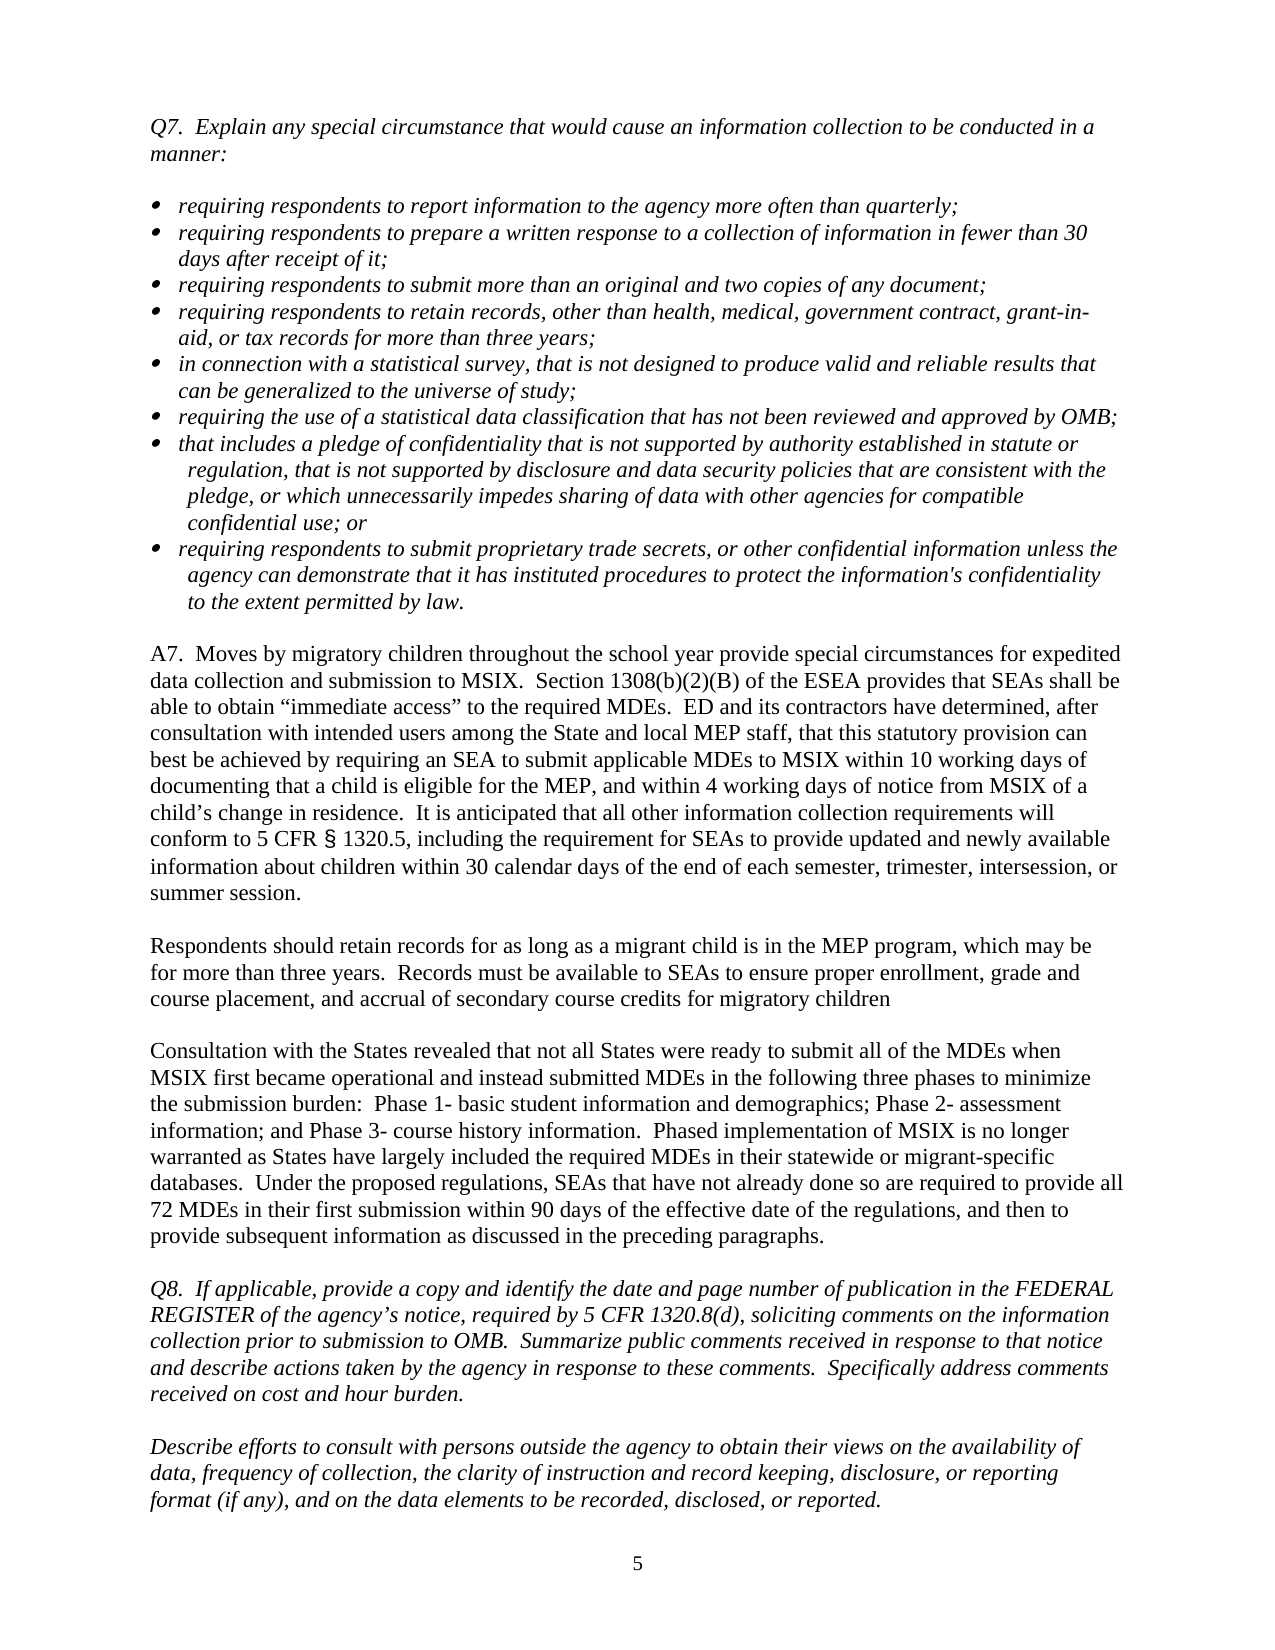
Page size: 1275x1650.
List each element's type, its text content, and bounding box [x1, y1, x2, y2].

list in connection with a statistical survey, that is not designed to produce valid and reliable results that can be generalized to the universe of study; [150, 351, 1125, 403]
text A7. Moves by migratory children throughout the school year provide special circumstances for expedited data collection and submission to MSIX. Section 1308(b)(2)(B) of the ESEA provides that SEAs shall be able to obtain “immediate access” to the required MDEs. ED and its contractors have determined, after consultation with intended users among the State and local MEP staff, that this statutory provision can best be achieved by requiring an SEA to submit applicable MDEs to MSIX within 10 working days of documenting that a child is eligible for the MEP, and within 4 working days of notice from MSIX of a child’s change in residence. It is anticipated that all other information collection requirements will conform to 5 CFR § 1320.5, including the requirement for SEAs to provide updated and newly available information about children within 30 calendar days of the end of each semester, trimester, intersession, or summer session. [150, 640, 1125, 906]
text Consultation with the States revealed that not all States were ready to submit all of the MDEs when MSIX first became operational and instead submitted MDEs in the following three phases to minimize the submission burden: Phase 1- basic student information and demographics; Phase 2- assessment information; and Phase 3- course history information. Phased implementation of MSIX is no longer warranted as States have largely included the required MDEs in their statewide or migrant-specific databases. Under the proposed regulations, SEAs that have not already done so are required to provide all 72 MDEs in their first submission within 90 days of the effective date of the regulations, and then to provide subsequent information as discussed in the preceding paragraphs. [150, 1038, 1125, 1248]
list requiring the use of a statistical data classification that has not been reviewed and approved by OMB; [150, 403, 1125, 429]
list that includes a pledge of confidentiality that is not supported by authority established in statute or regulation, that is not supported by disclosure and data security policies that are consistent with the pledge, or which unnecessarily impedes sharing of data with other agencies for compatible confidential use; or [150, 429, 1125, 535]
text Respondents should retain records for as long as a migrant child is in the MEP program, which may be for more than three years. Records must be available to SEAs to ensure proper enrollment, grade and course placement, and accrual of secondary course credits for migratory children [150, 932, 1125, 1011]
list requiring respondents to submit more than an original and two copies of any document; [150, 271, 1125, 298]
text Q7. Explain any special circumstance that would cause an information collection to be conducted in a manner: [150, 113, 1125, 166]
list requiring respondents to retain records, other than health, medical, government contract, grant-in-aid, or tax records for more than three years; [150, 298, 1125, 351]
text Describe efforts to consult with persons outside the agency to obtain their views on the availability of data, frequency of collection, the clarity of instruction and record keeping, disclosure, or reporting format (if any), and on the data elements to be recorded, disclosed, or reported. [150, 1433, 1125, 1512]
list requiring respondents to prepare a written response to a collection of information in fewer than 30 days after receipt of it; [150, 219, 1125, 271]
text Q8. If applicable, provide a copy and identify the date and page number of publication in the FEDERAL REGISTER of the agency’s notice, required by 5 CFR 1320.8(d), soliciting comments on the information collection prior to submission to OMB. Summarize public comments received in response to that notice and describe actions taken by the agency in response to these comments. Specifically address comments received on cost and hour burden. [150, 1275, 1125, 1407]
list requiring respondents to submit proprietary trade secrets, or other confidential information unless the agency can demonstrate that it has instituted procedures to protect the information's confidentiality to the extent permitted by law. [150, 535, 1125, 614]
list requiring respondents to report information to the agency more often than quarterly; [150, 192, 1125, 219]
